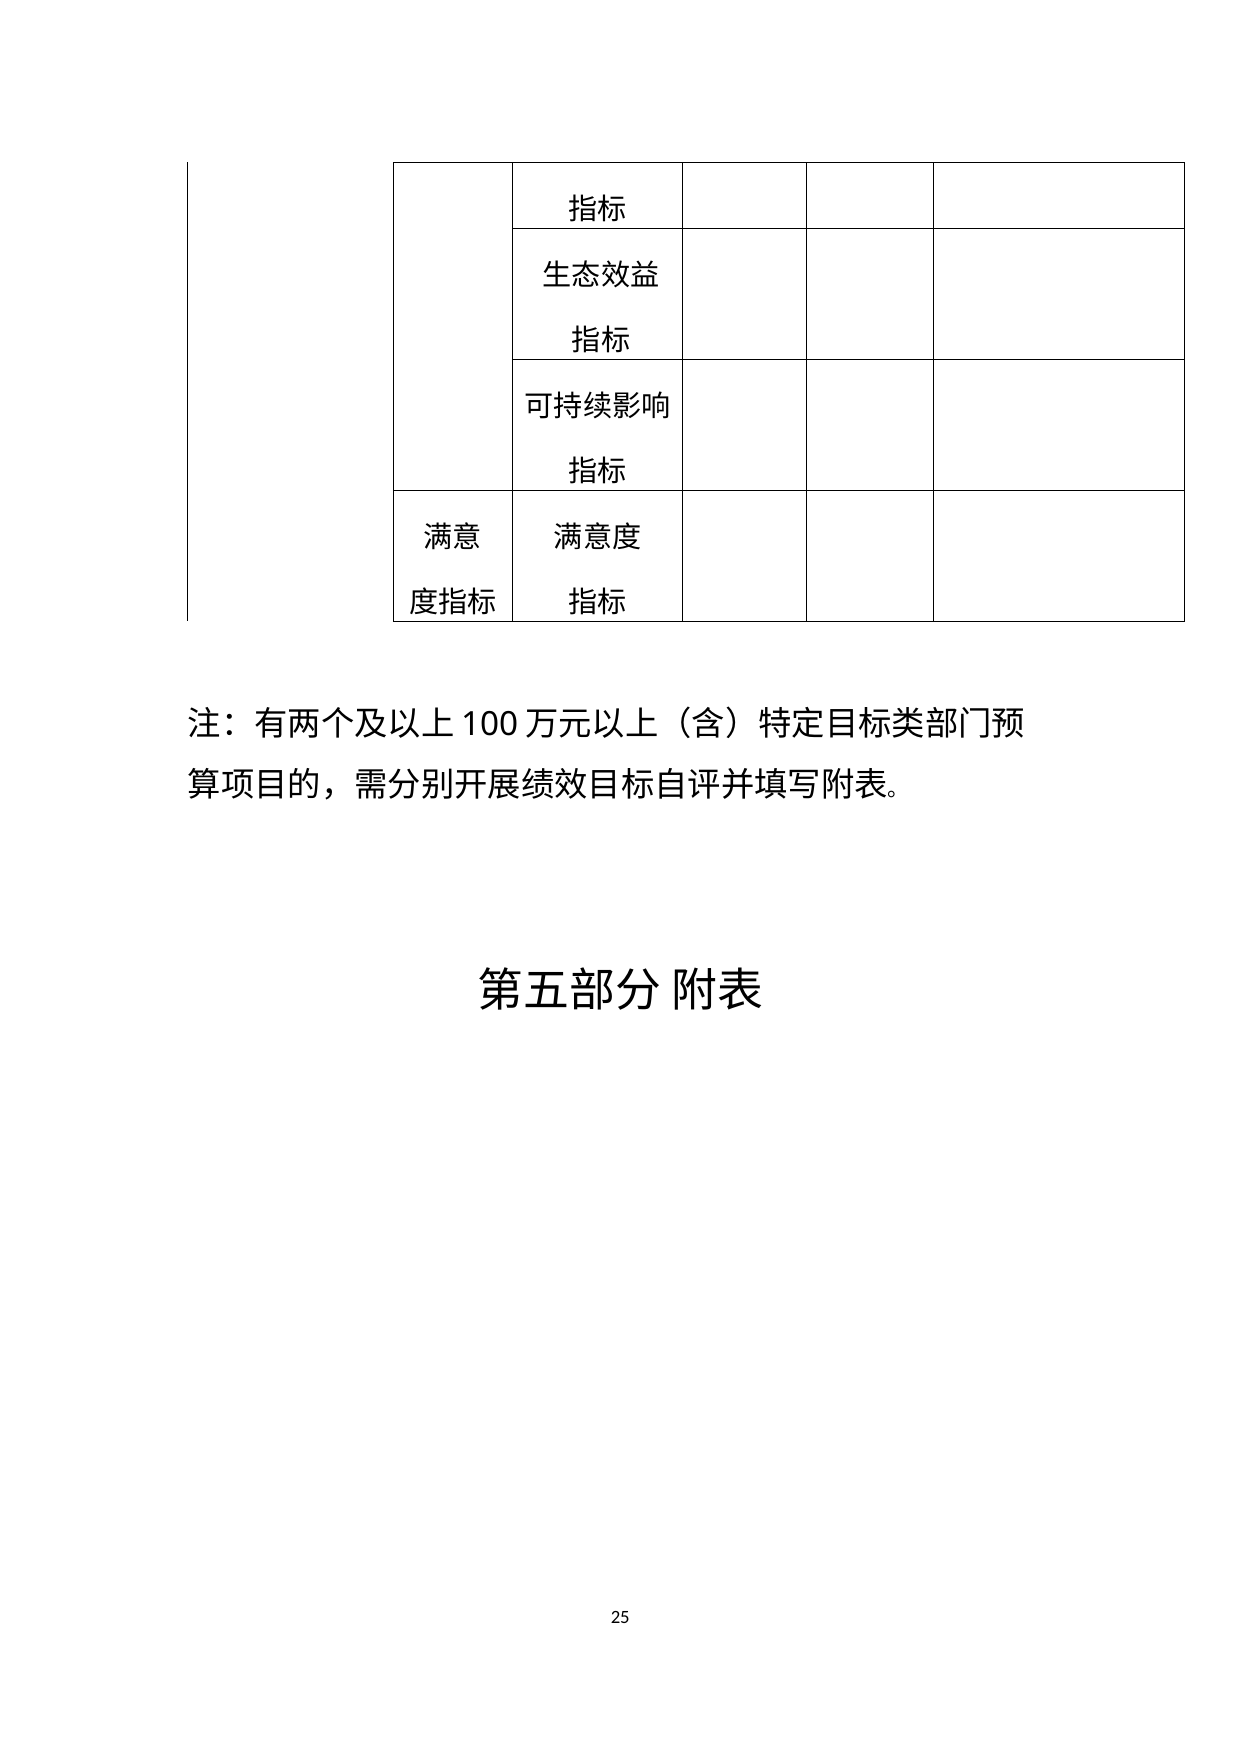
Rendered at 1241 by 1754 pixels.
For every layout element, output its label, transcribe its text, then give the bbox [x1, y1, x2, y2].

table_cell [683, 163, 806, 228]
table_cell 满意 度指标 [394, 491, 512, 621]
table_cell 满意度 指标 [513, 491, 682, 621]
table_cell [683, 491, 806, 621]
table_cell 可持续影响指标 [513, 360, 682, 490]
table_cell [934, 229, 1184, 359]
table_cell [934, 163, 1184, 228]
table_cell 社会效益 指标 [513, 163, 682, 228]
text 注：有两个及以上100万元以上（含）特定目标类部门预算项目的，需分别开展绩效目标自评并填写附表。 [187, 687, 1053, 808]
table_cell [934, 491, 1184, 621]
table_cell [807, 163, 933, 228]
table_cell [807, 229, 933, 359]
table_cell [683, 360, 806, 490]
text 第五部分 附表 [187, 938, 1053, 1036]
table_cell [807, 491, 933, 621]
table_cell [934, 360, 1184, 490]
table_cell 生态效益 指标 [513, 229, 682, 359]
table_cell [807, 360, 933, 490]
table_cell [683, 229, 806, 359]
